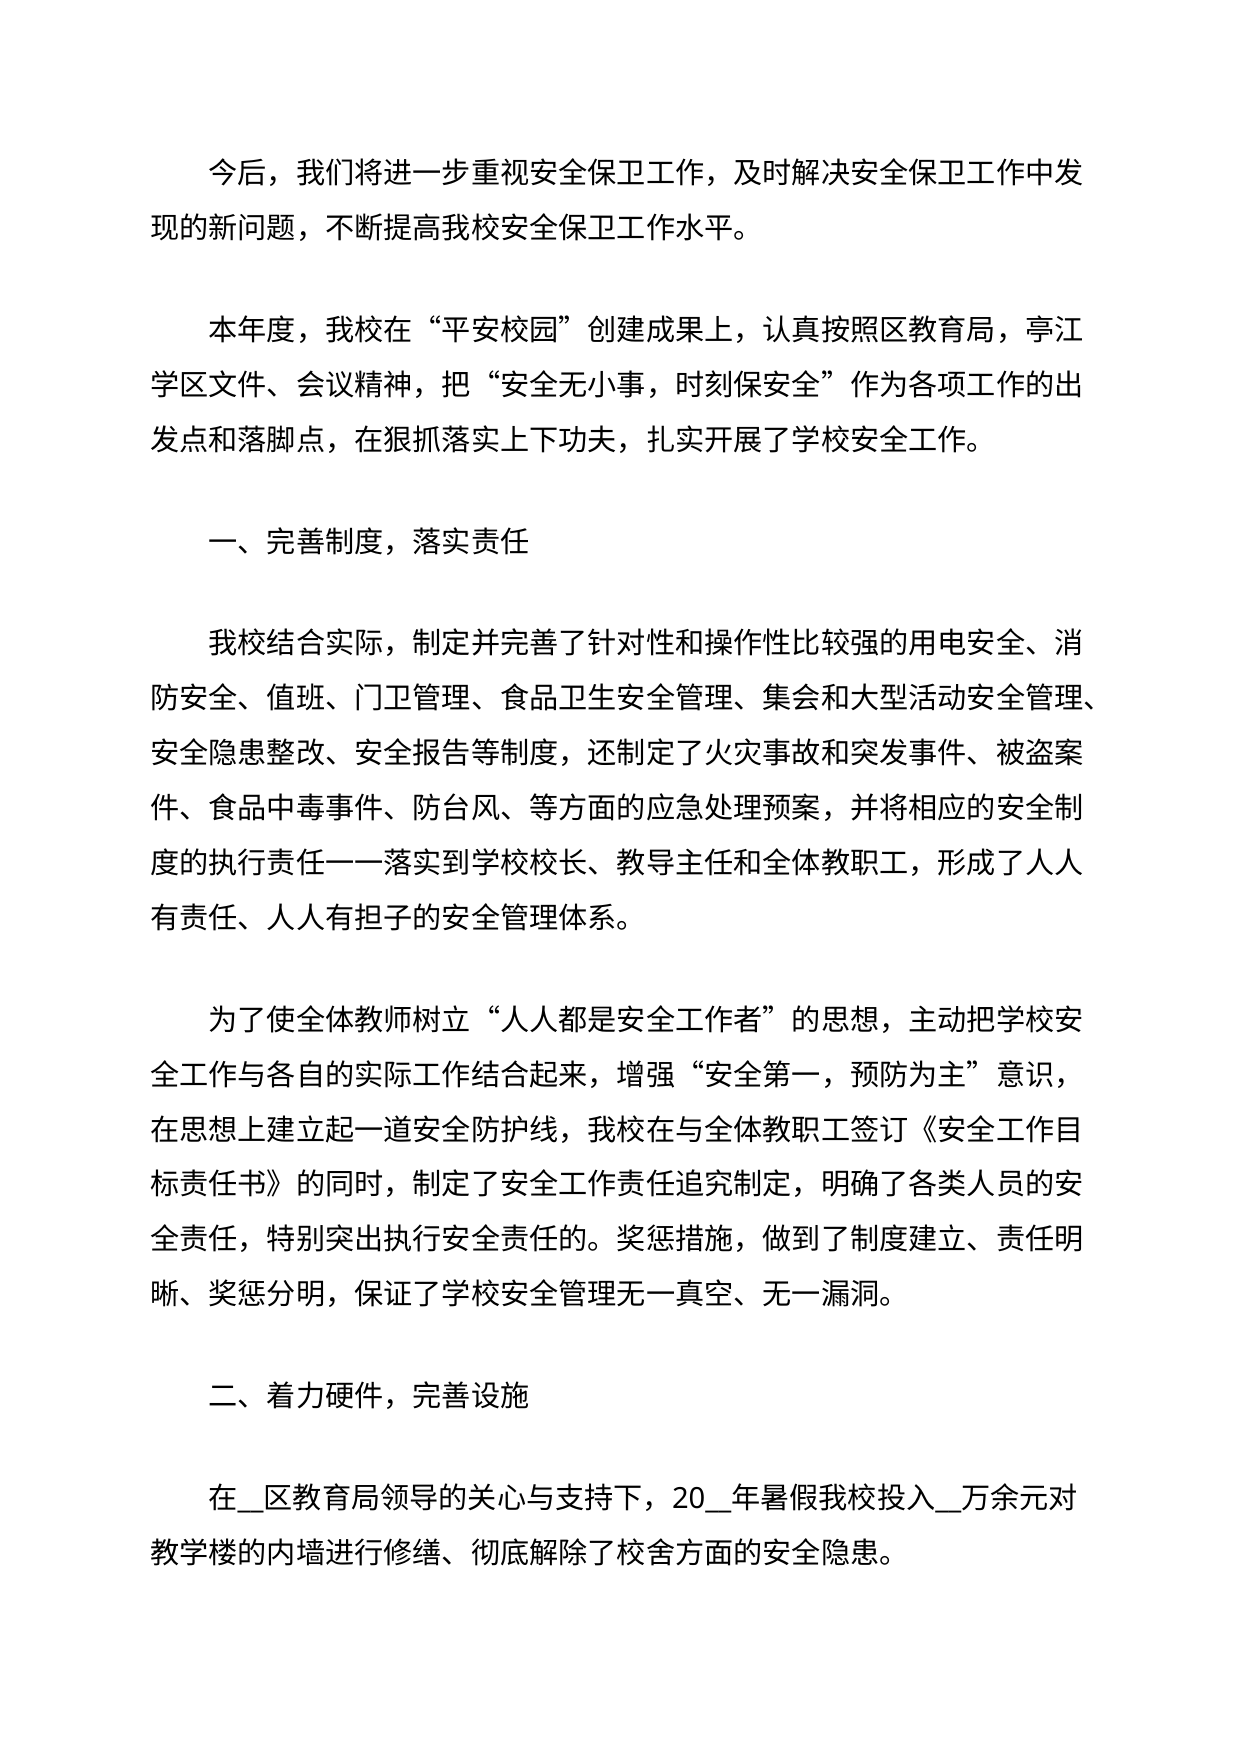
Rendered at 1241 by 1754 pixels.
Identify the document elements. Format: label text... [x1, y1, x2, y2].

text 我校结合实际，制定并完善了针对性和操作性比较强的用电安全、消防安全、值班、门卫管理、食品卫生安全管理、集会和大型活动安全管理、安全隐患整改、安全报告等制度，还制定了火灾事故和突发事件、被盗案件、食品中毒事件、防台风、等方面的应急处理预案，并将相应的安全制度的执行责任一一落实到学校校长、教导主任和全体教职工，形成了人人有责任、人人有担子的安全管理体系。 [150, 620, 1090, 937]
text 今后，我们将进一步重视安全保卫工作，及时解决安全保卫工作中发现的新问题，不断提高我校安全保卫工作水平。 [150, 150, 1090, 247]
text 一、完善制度，落实责任 [150, 518, 1090, 561]
text 二、着力硬件，完善设施 [150, 1372, 1090, 1415]
text 本年度，我校在“平安校园”创建成果上，认真按照区教育局，亭江学区文件、会议精神，把“安全无小事，时刻保安全”作为各项工作的出发点和落脚点，在狠抓落实上下功夫，扎实开展了学校安全工作。 [150, 307, 1090, 459]
text 在__区教育局领导的关心与支持下，20__年暑假我校投入__万余元对教学楼的内墙进行修缮、彻底解除了校舍方面的安全隐患。 [150, 1474, 1090, 1572]
text 为了使全体教师树立“人人都是安全工作者”的思想，主动把学校安全工作与各自的实际工作结合起来，增强“安全第一，预防为主”意识，在思想上建立起一道安全防护线，我校在与全体教职工签订《安全工作目标责任书》的同时，制定了安全工作责任追究制定，明确了各类人员的安全责任，特别突出执行安全责任的。奖惩措施，做到了制度建立、责任明晰、奖惩分明，保证了学校安全管理无一真空、无一漏洞。 [150, 996, 1090, 1313]
